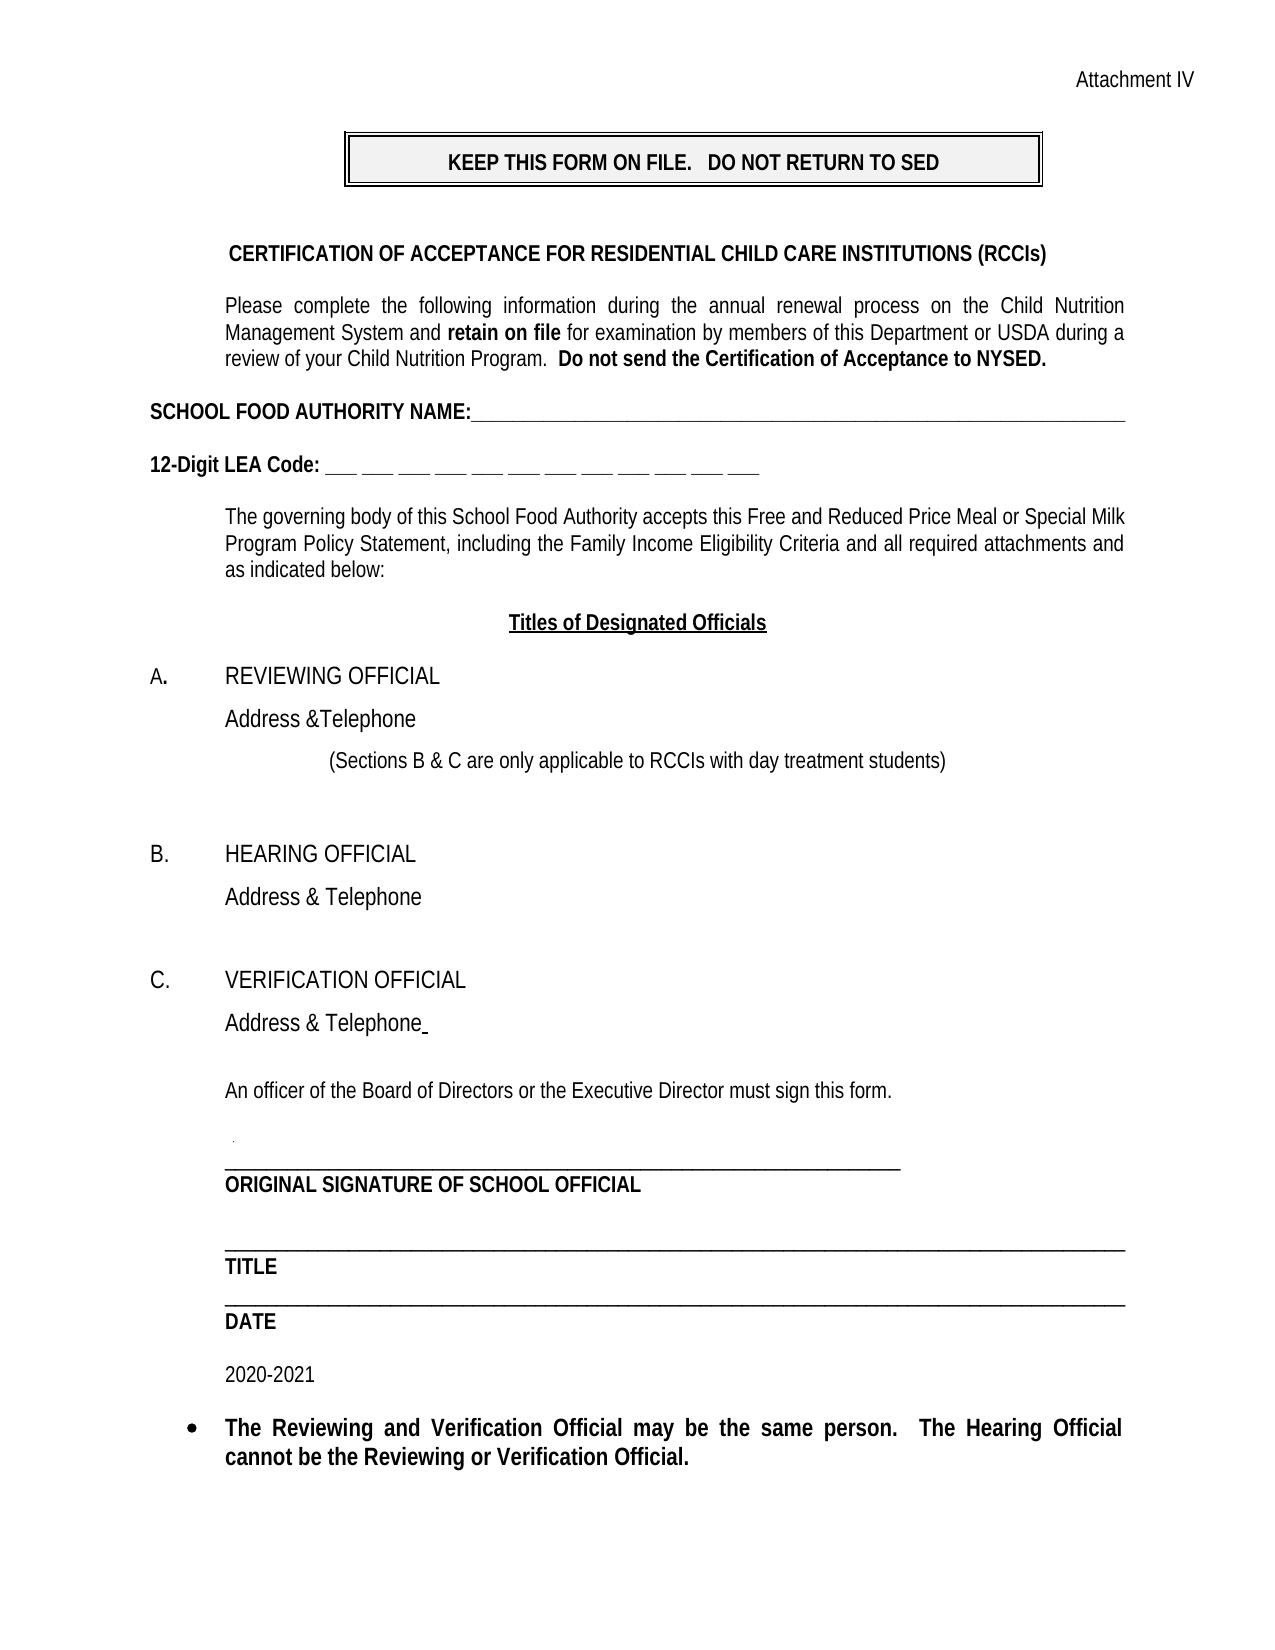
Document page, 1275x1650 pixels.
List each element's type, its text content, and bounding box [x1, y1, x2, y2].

text Address &Telephone [150, 704, 1125, 733]
text The governing body of this School Food Authority accepts this Free and Reduced Price Meal or Special Milk Program Policy Statement, including the Family Income Eligibility Criteria and all required attachments and as indicated below: [225, 503, 1125, 582]
text ORIGINAL SIGNATURE OF SCHOOL OFFICIAL [150, 1171, 1125, 1198]
list The Reviewing and Verification Official may be the same person. The Hearing Official cannot be the Reviewing or Verification Official. [187, 1413, 1125, 1471]
text Address & Telephone [150, 1008, 1125, 1036]
text Please complete the following information during the annual renewal process on the Child Nutrition Management System and retain on file for examination by members of this Department or USDA during a review of your Child Nutrition Program. Do not send the Certification of Acceptance to NYSED. [225, 292, 1125, 371]
text SCHOOL FOOD AUTHORITY NAME: [150, 398, 1125, 424]
text Attachment IV [150, 66, 1237, 92]
text A. REVIEWING OFFICIAL [150, 661, 1125, 690]
text An officer of the Board of Directors or the Executive Director must sign this form. [225, 1077, 1125, 1103]
text Address & Telephone [150, 882, 1125, 911]
text Titles of Designated Officials [150, 609, 1125, 635]
text CERTIFICATION OF ACCEPTANCE FOR RESIDENTIAL CHILD CARE INSTITUTIONS (RCCIs) [150, 240, 1125, 266]
text DATE [225, 1308, 1125, 1334]
text C. VERIFICATION OFFICIAL [150, 965, 1125, 993]
text B. HEARING OFFICIAL [150, 839, 1125, 868]
text 12-Digit LEA Code: ___ ___ ___ ___ ___ ___ ___ ___ ___ ___ ___ ___ [150, 451, 1125, 477]
text 2020-2021 [150, 1361, 1125, 1387]
text (Sections B & C are only applicable to RCCIs with day treatment students) [150, 747, 1125, 773]
table_header KEEP THIS FORM ON FILE. DO NOT RETURN TO SED [350, 137, 1038, 182]
text TITLE [225, 1253, 1125, 1279]
